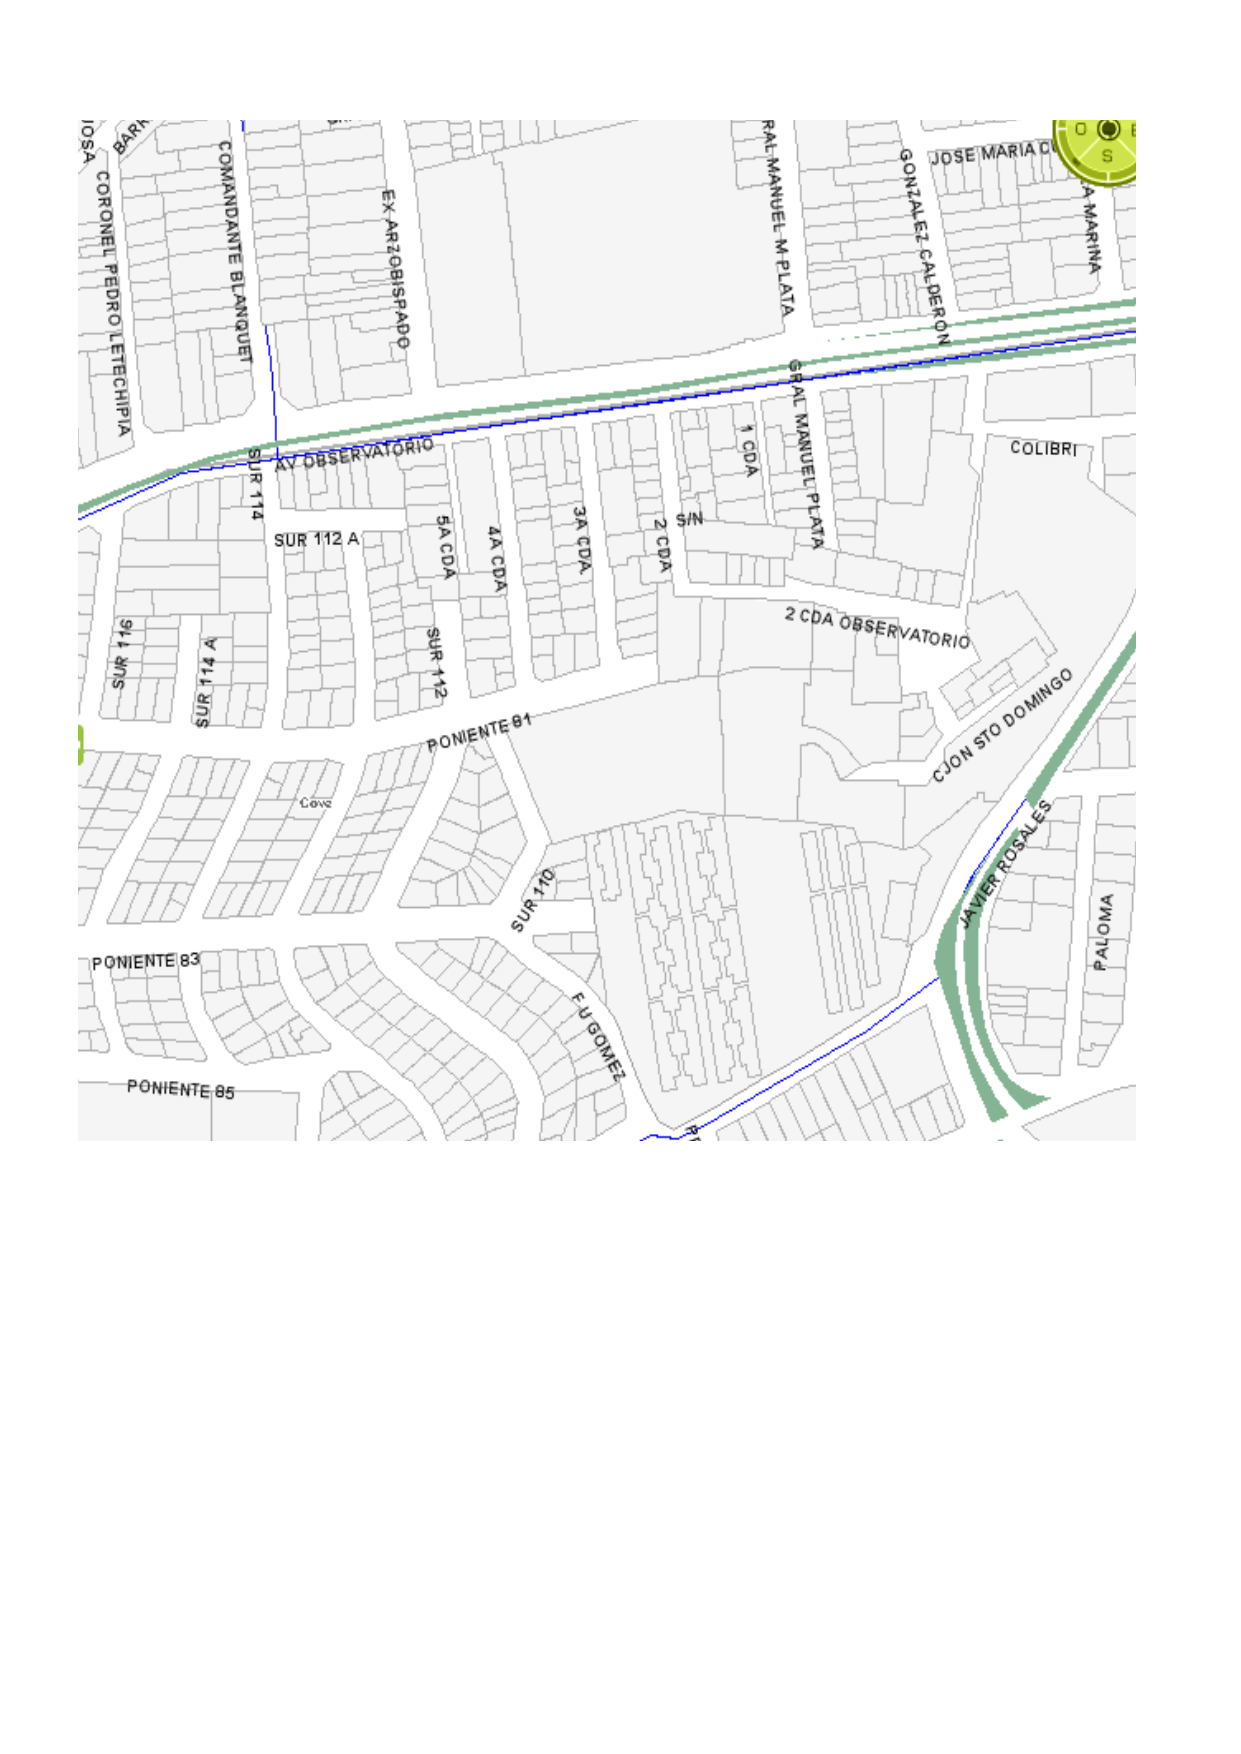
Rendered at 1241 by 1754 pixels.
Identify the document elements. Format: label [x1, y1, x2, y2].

picture [78, 120, 1136, 1141]
